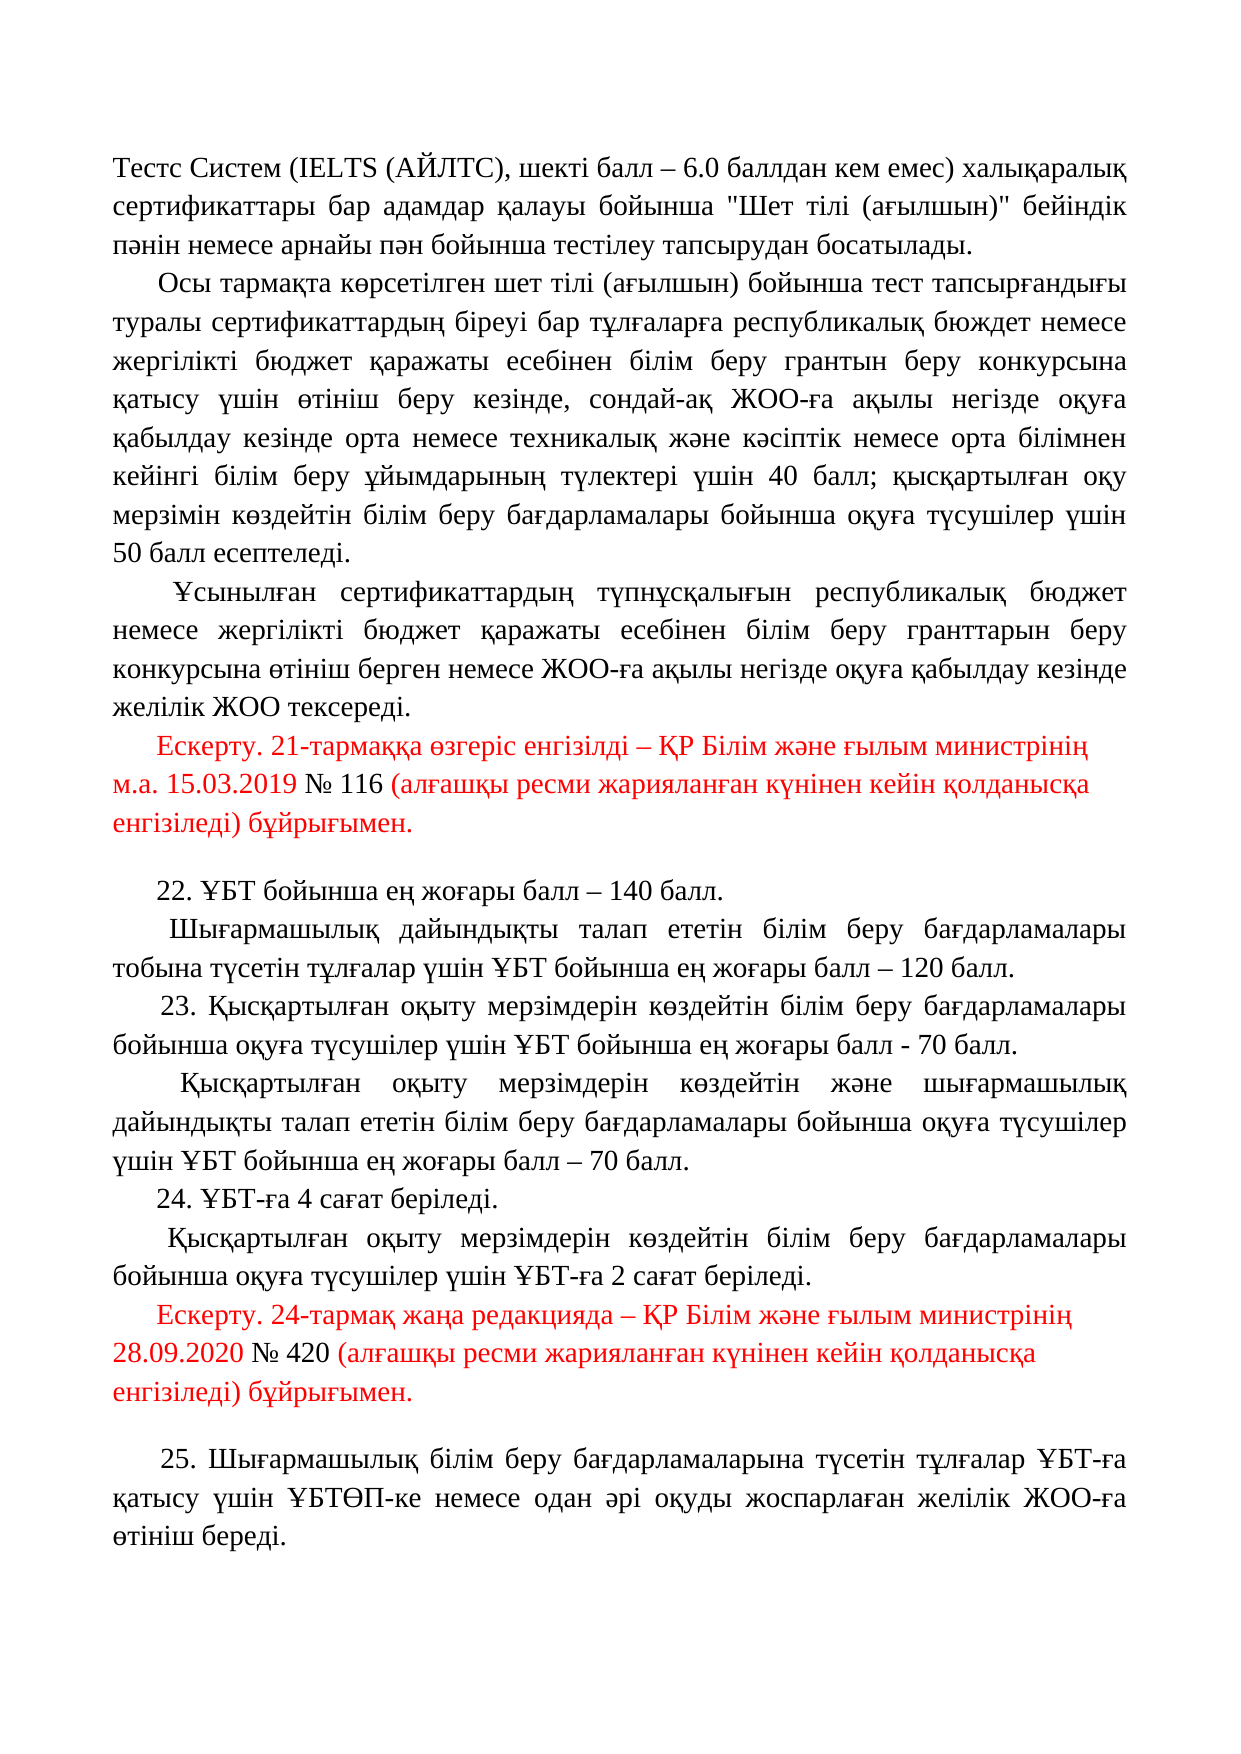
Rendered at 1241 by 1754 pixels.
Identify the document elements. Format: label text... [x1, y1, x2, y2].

text Ескерту. 24-тармақ жаңа редакцияда – ҚР Білім және ғылым министрінің 28.09.2020 № 420 (алғашқы ресми жарияланған күнінен кейін қолданысқа енгізіледі) бұйрығымен. [112, 1297, 1128, 1438]
text Ұсынылған сертификаттардың түпнұсқалығын республикалық бюджет немесе жергілікті бюджет қаражаты есебінен білім беру гранттарын беру конкурсына өтініш берген немесе ЖОО-ға ақылы негізде оқуға қабылдау кезінде желілік ЖОО тексереді. [112, 574, 1128, 723]
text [112, 150, 1128, 261]
text Осы тармақта көрсетілген шет тілі (ағылшын) бойынша тест тапсырғандығы туралы сертификаттардың біреуі бар тұлғаларға республикалық бюждет немесе жергілікті бюджет қаражаты есебінен білім беру грантын беру конкурсына қатысу үшін өтініш беру кезінде, сондай-ақ ЖОО-ға ақылы негізде оқуға қабылдау кезінде орта немесе техникалық және кәсіптік немесе орта білімнен кейінгі білім беру ұйымдарының түлектері үшін 40 балл; қысқартылған оқу мерзімін көздейтін білім беру бағдарламалары бойынша оқуға түсушілер үшін 50 балл есептеледі. [112, 266, 1128, 569]
text Ескерту. 21-тармаққа өзгеріс енгізілді – ҚР Білім және ғылым министрінің м.а. 15.03.2019 № 116 (алғашқы ресми жарияланған күнінен кейін қолданысқа енгізіледі) бұйрығымен. [112, 728, 1128, 869]
text Қысқартылған оқыту мерзімдерін көздейтін және шығармашылық дайындықты талап ететін білім беру бағдарламалары бойынша оқуға түсушілер үшін ҰБТ бойынша ең жоғары балл – 70 балл. [112, 1066, 1128, 1176]
text 22. ҰБТ бойынша ең жоғары балл – 140 балл. [112, 873, 1128, 906]
text 23. Қысқартылған оқыту мерзімдерін көздейтін білім беру бағдарламалары бойынша оқуға түсушілер үшін ҰБТ бойынша ең жоғары балл - 70 балл. [112, 988, 1128, 1061]
text Шығармашылық дайындықты талап ететін білім беру бағдарламалары тобына түсетін тұлғалар үшін ҰБТ бойынша ең жоғары балл – 120 балл. [112, 911, 1128, 983]
text 24. ҰБТ-ға 4 сағат беріледі. [112, 1181, 1128, 1215]
text 25. Шығармашылық білім беру бағдарламаларына түсетін тұлғалар ҰБТ-ға қатысу үшін ҰБТӨП-ке немесе одан әрі оқуды жоспарлаған желілік ЖОО-ға өтініш береді. [112, 1441, 1128, 1552]
text Қысқартылған оқыту мерзімдерін көздейтін білім беру бағдарламалары бойынша оқуға түсушілер үшін ҰБТ-ға 2 сағат беріледі. [112, 1220, 1128, 1292]
